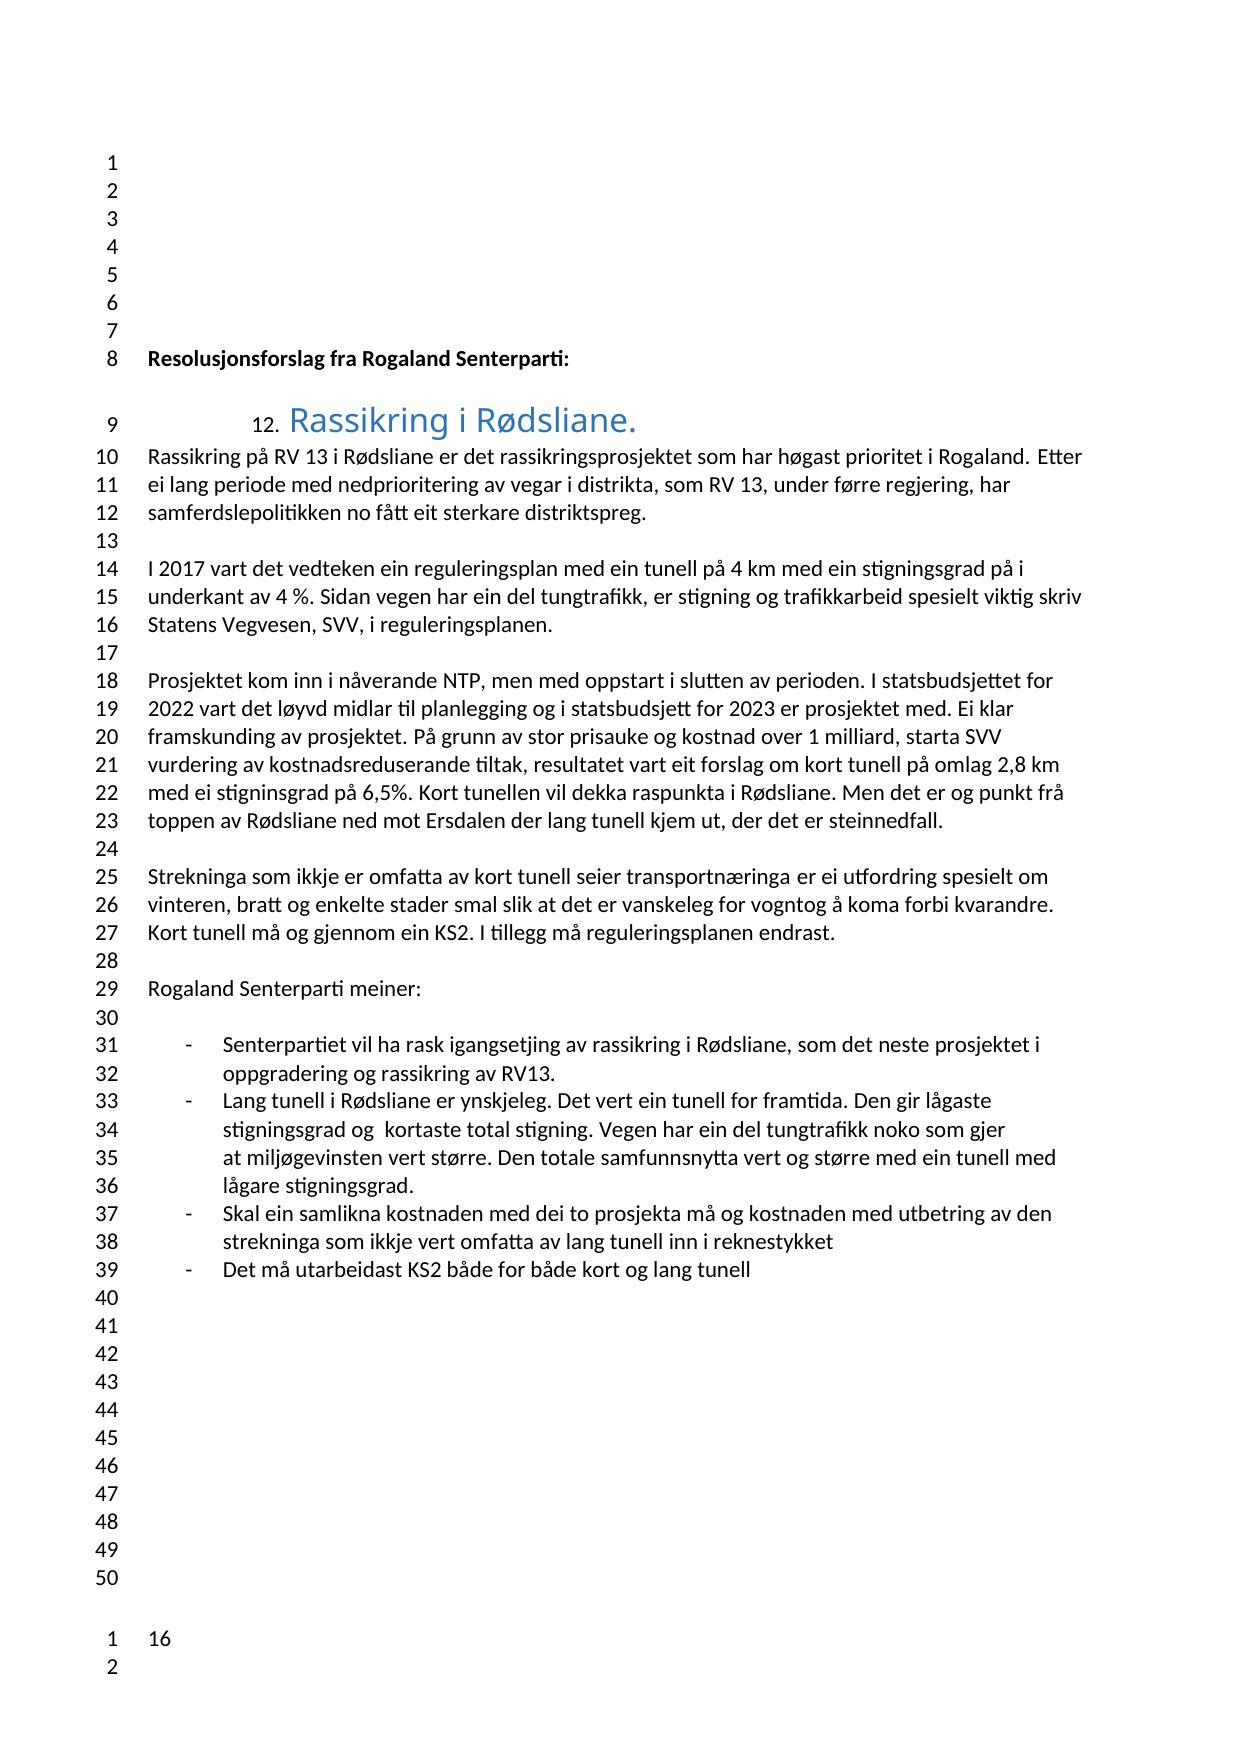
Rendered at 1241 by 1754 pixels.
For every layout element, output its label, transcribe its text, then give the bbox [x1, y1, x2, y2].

text Rassikring på RV 13 i Rødsliane er det rassikringsprosjektet som har høgast prioritet i Rogaland. Etter ei lang periode med nedprioritering av vegar i distrikta, som RV 13, under førre regjering, har samferdslepolitikken no fått eit sterkare distriktspreg. [148, 442, 1093, 526]
subtitle Rassikring i Rødsliane. [251, 397, 1093, 442]
text Rogaland Senterparti meiner: [148, 974, 1093, 1003]
text Resolusjonsforslag fra Rogaland Senterparti: [148, 344, 1093, 372]
list Senterpartiet vil ha rask igangsetjing av rassikring i Rødsliane, som det neste prosjektet i oppgradering og rassikring av RV13. [185, 1031, 1093, 1087]
list Lang tunell i Rødsliane er ynskjeleg. Det vert ein tunell for framtida. Den gir lågaste stigningsgrad og kortaste total stigning. Vegen har ein del tungtrafikk noko som gjer at miljøgevinsten vert større. Den totale samfunnsnytta vert og større med ein tunell med lågare stigningsgrad. [185, 1087, 1093, 1199]
text Strekninga som ikkje er omfatta av kort tunell seier transportnæringa er ei utfordring spesielt om vinteren, bratt og enkelte stader smal slik at det er vanskeleg for vogntog å koma forbi kvarandre. Kort tunell må og gjennom ein KS2. I tillegg må reguleringsplanen endrast. [148, 862, 1093, 947]
text I 2017 vart det vedteken ein reguleringsplan med ein tunell på 4 km med ein stigningsgrad på i underkant av 4 %. Sidan vegen har ein del tungtrafikk, er stigning og trafikkarbeid spesielt viktig skriv Statens Vegvesen, SVV, i reguleringsplanen. [148, 554, 1093, 638]
list Det må utarbeidast KS2 både for både kort og lang tunell [185, 1255, 1093, 1283]
list Skal ein samlikna kostnaden med dei to prosjekta må og kostnaden med utbetring av den strekninga som ikkje vert omfatta av lang tunell inn i reknestykket [185, 1199, 1093, 1255]
text Prosjektet kom inn i nåverande NTP, men med oppstart i slutten av perioden. I statsbudsjettet for 2022 vart det løyvd midlar til planlegging og i statsbudsjett for 2023 er prosjektet med. Ei klar framskunding av prosjektet. På grunn av stor prisauke og kostnad over 1 milliard, starta SVV vurdering av kostnadsreduserande tiltak, resultatet vart eit forslag om kort tunell på omlag 2,8 km med ei stigninsgrad på 6,5%. Kort tunellen vil dekka raspunkta i Rødsliane. Men det er og punkt frå toppen av Rødsliane ned mot Ersdalen der lang tunell kjem ut, der det er steinnedfall. [148, 666, 1093, 834]
